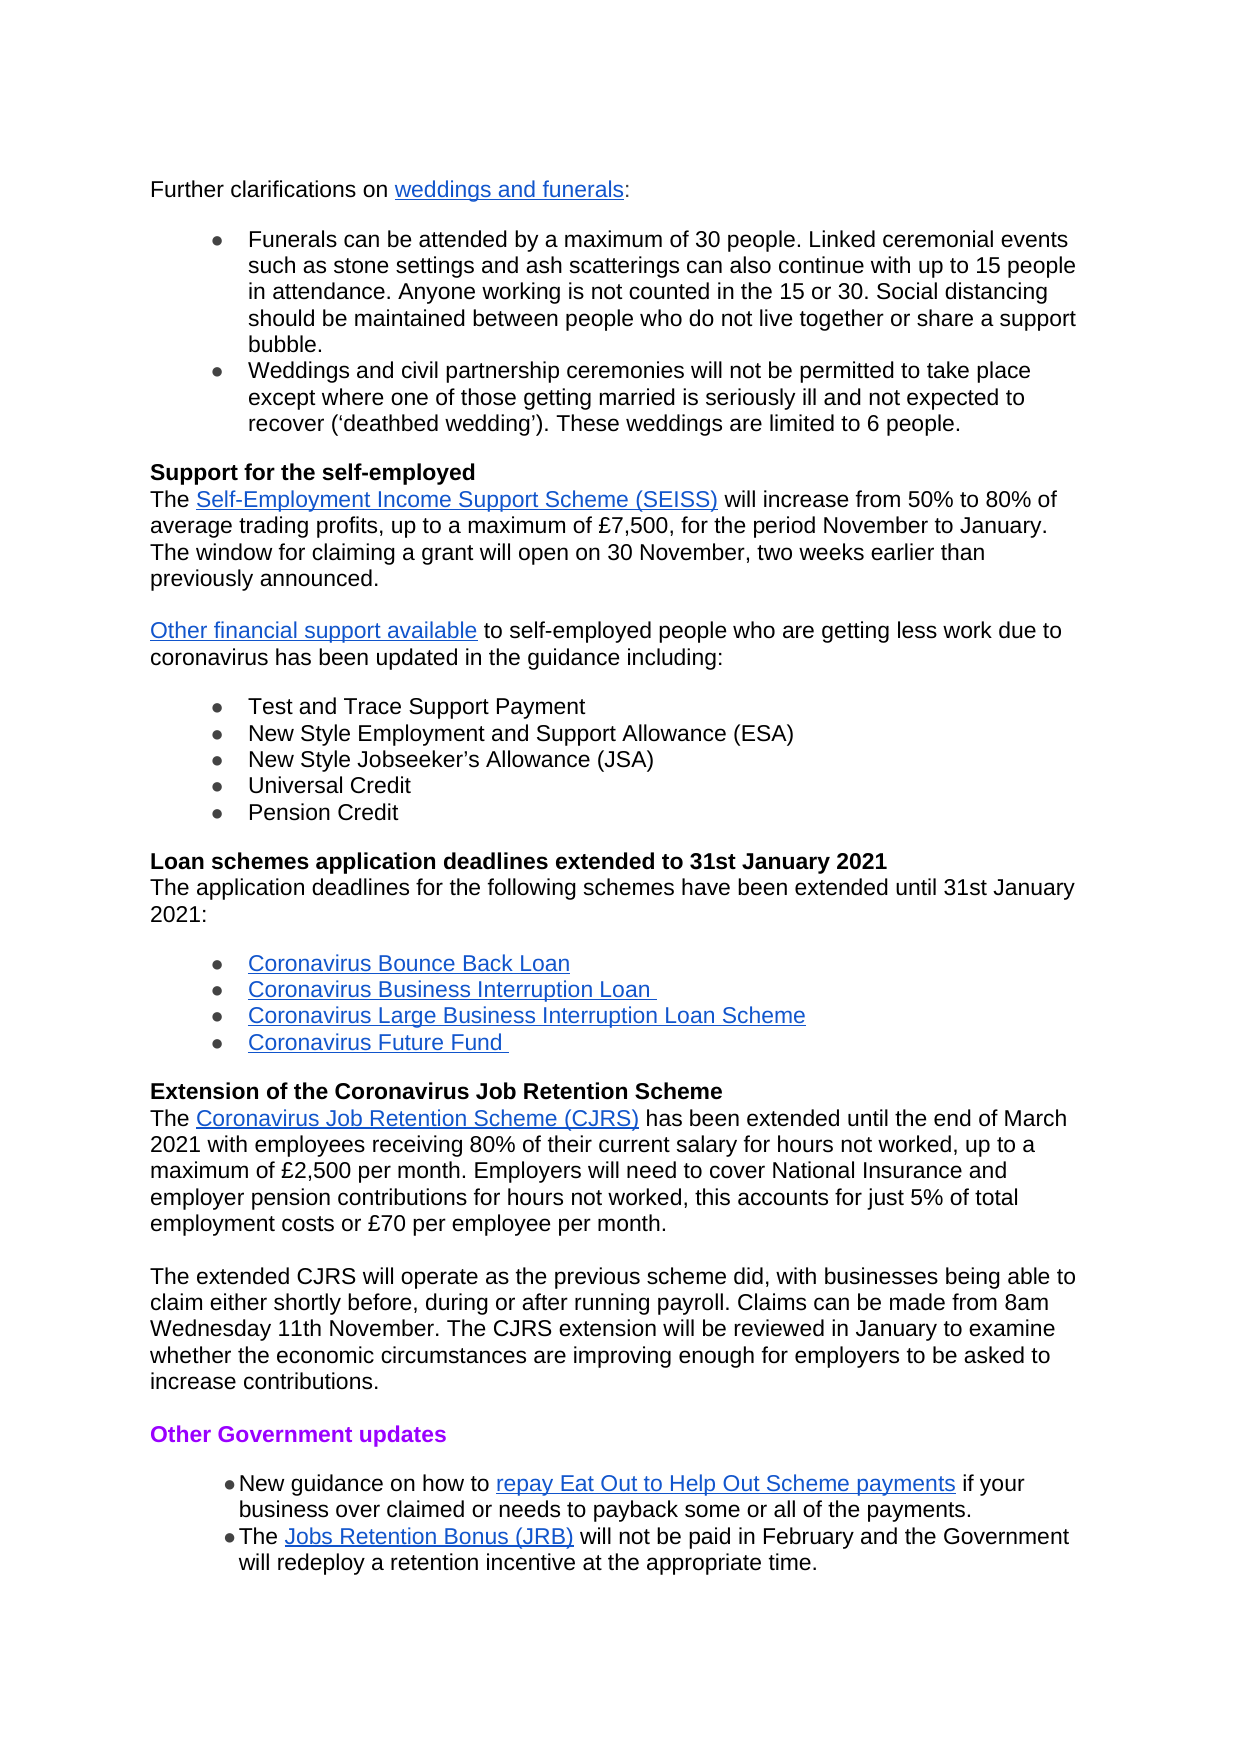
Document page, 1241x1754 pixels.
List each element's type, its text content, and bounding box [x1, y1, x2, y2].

text The Coronavirus Job Retention Scheme (CJRS) has been extended until the end of March 2021 with employees receiving 80% of their current salary for hours not worked, up to a maximum of £2,500 per month. Employers will need to cover National Insurance and employer pension contributions for hours not worked, this accounts for just 5% of total employment costs or £70 per employee per month. [150, 1104, 1090, 1236]
list The Jobs Retention Bonus (JRB) will not be paid in February and the Government will redeploy a retention incentive at the appropriate time. [223, 1523, 1090, 1575]
list New guidance on how to repay Eat Out to Help Out Scheme payments if your business over claimed or needs to payback some or all of the payments. [223, 1470, 1090, 1523]
text Loan schemes application deadlines extended to 31st January 2021 [150, 848, 1090, 874]
list Universal Credit [210, 772, 1090, 798]
text Other financial support available to self-employed people who are getting less work due to coronavirus has been updated in the guidance including: [150, 617, 1090, 670]
text Further clarifications on weddings and funerals: [150, 176, 1090, 203]
list New Style Jobseeker’s Allowance (JSA) [210, 746, 1090, 772]
text Support for the self-employed [150, 459, 1090, 486]
text The extended CJRS will operate as the previous scheme did, with businesses being able to claim either shortly before, during or after running payroll. Claims can be made from 8am Wednesday 11th November. The CJRS extension will be reviewed in January to examine whether the economic circumstances are improving enough for employers to be asked to increase contributions. [150, 1263, 1090, 1394]
list Coronavirus Future Fund [210, 1029, 1090, 1055]
text The application deadlines for the following schemes have been extended until 31st January 2021: [150, 874, 1090, 927]
text Other Government updates [150, 1421, 1090, 1447]
list Coronavirus Bounce Back Loan [210, 950, 1090, 976]
list Funerals can be attended by a maximum of 30 people. Linked ceremonial events such as stone settings and ash scatterings can also continue with up to 15 people in attendance. Anyone working is not counted in the 15 or 30. Social distancing should be maintained between people who do not live together or share a support bubble. [210, 226, 1090, 357]
list Test and Trace Support Payment [210, 693, 1090, 719]
list Weddings and civil partnership ceremonies will not be permitted to take place except where one of those getting married is seriously ill and not expected to recover (‘deathbed wedding’). These weddings are limited to 6 people. [210, 357, 1090, 436]
list New Style Employment and Support Allowance (ESA) [210, 719, 1090, 746]
list Coronavirus Large Business Interruption Loan Scheme [210, 1002, 1090, 1029]
list Coronavirus Business Interruption Loan [210, 976, 1090, 1002]
text Extension of the Coronavirus Job Retention Scheme [150, 1078, 1090, 1104]
list Pension Credit [210, 798, 1090, 825]
text The Self-Employment Income Support Scheme (SEISS) will increase from 50% to 80% of average trading profits, up to a maximum of £7,500, for the period November to January. The window for claiming a grant will open on 30 November, two weeks earlier than previously announced. [150, 486, 1090, 591]
